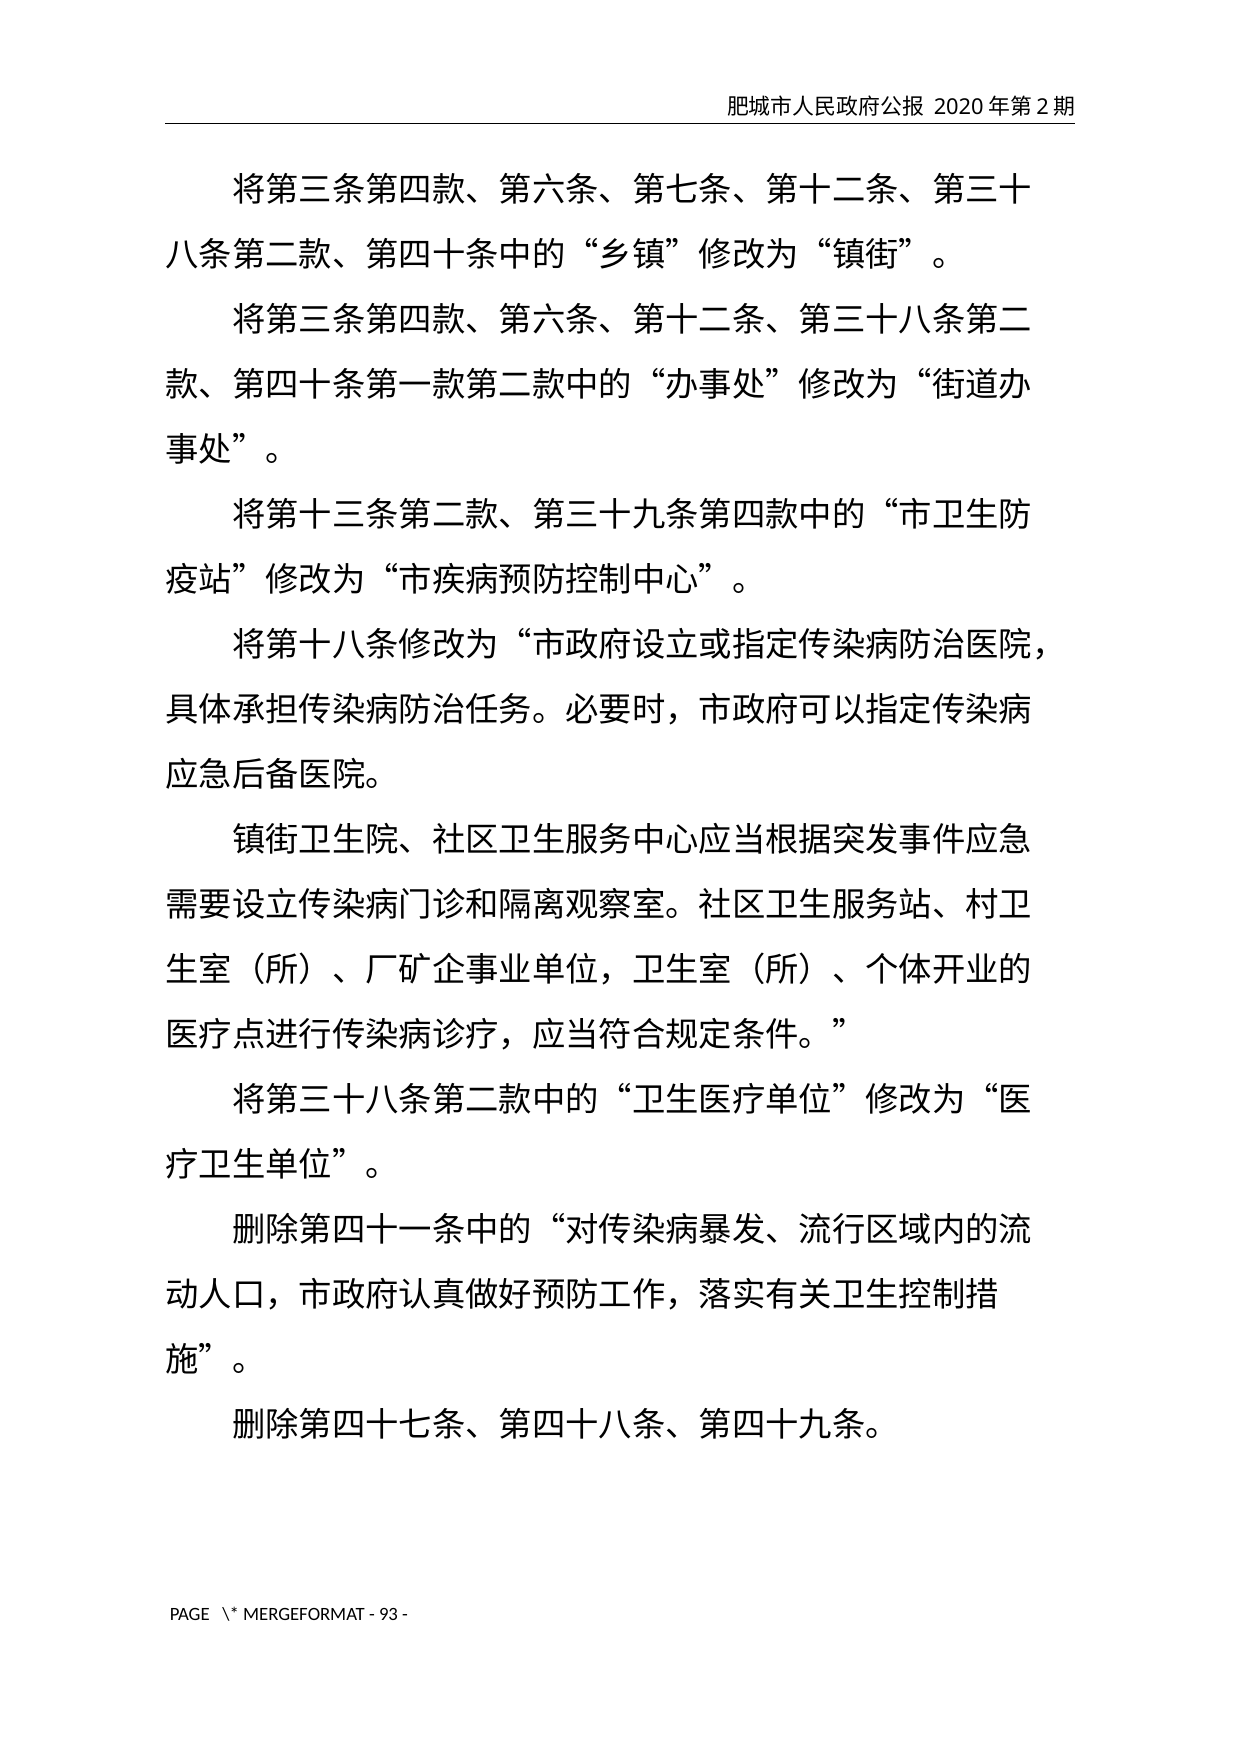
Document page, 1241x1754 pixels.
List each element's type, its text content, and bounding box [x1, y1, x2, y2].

text 将第三十八条第二款中的“卫生医疗单位”修改为“医疗卫生单位”。 [165, 1065, 1058, 1195]
text 将第十八条修改为“市政府设立或指定传染病防治医院，具体承担传染病防治任务。必要时，市政府可以指定传染病应急后备医院。 [165, 610, 1058, 805]
text 将第十三条第二款、第三十九条第四款中的“市卫生防疫站”修改为“市疾病预防控制中心”。 [165, 480, 1058, 610]
text 删除第四十一条中的“对传染病暴发、流行区域内的流动人口，市政府认真做好预防工作，落实有关卫生控制措施”。 [165, 1195, 1058, 1390]
text 镇街卫生院、社区卫生服务中心应当根据突发事件应急需要设立传染病门诊和隔离观察室。社区卫生服务站、村卫生室（所）、厂矿企事业单位，卫生室（所）、个体开业的医疗点进行传染病诊疗，应当符合规定条件。” [165, 805, 1058, 1065]
text 将第三条第四款、第六条、第七条、第十二条、第三十八条第二款、第四十条中的“乡镇”修改为“镇街”。 [165, 155, 1058, 285]
text 删除第四十七条、第四十八条、第四十九条。 [165, 1390, 1058, 1455]
text 将第三条第四款、第六条、第十二条、第三十八条第二款、第四十条第一款第二款中的“办事处”修改为“街道办事处”。 [165, 285, 1058, 480]
